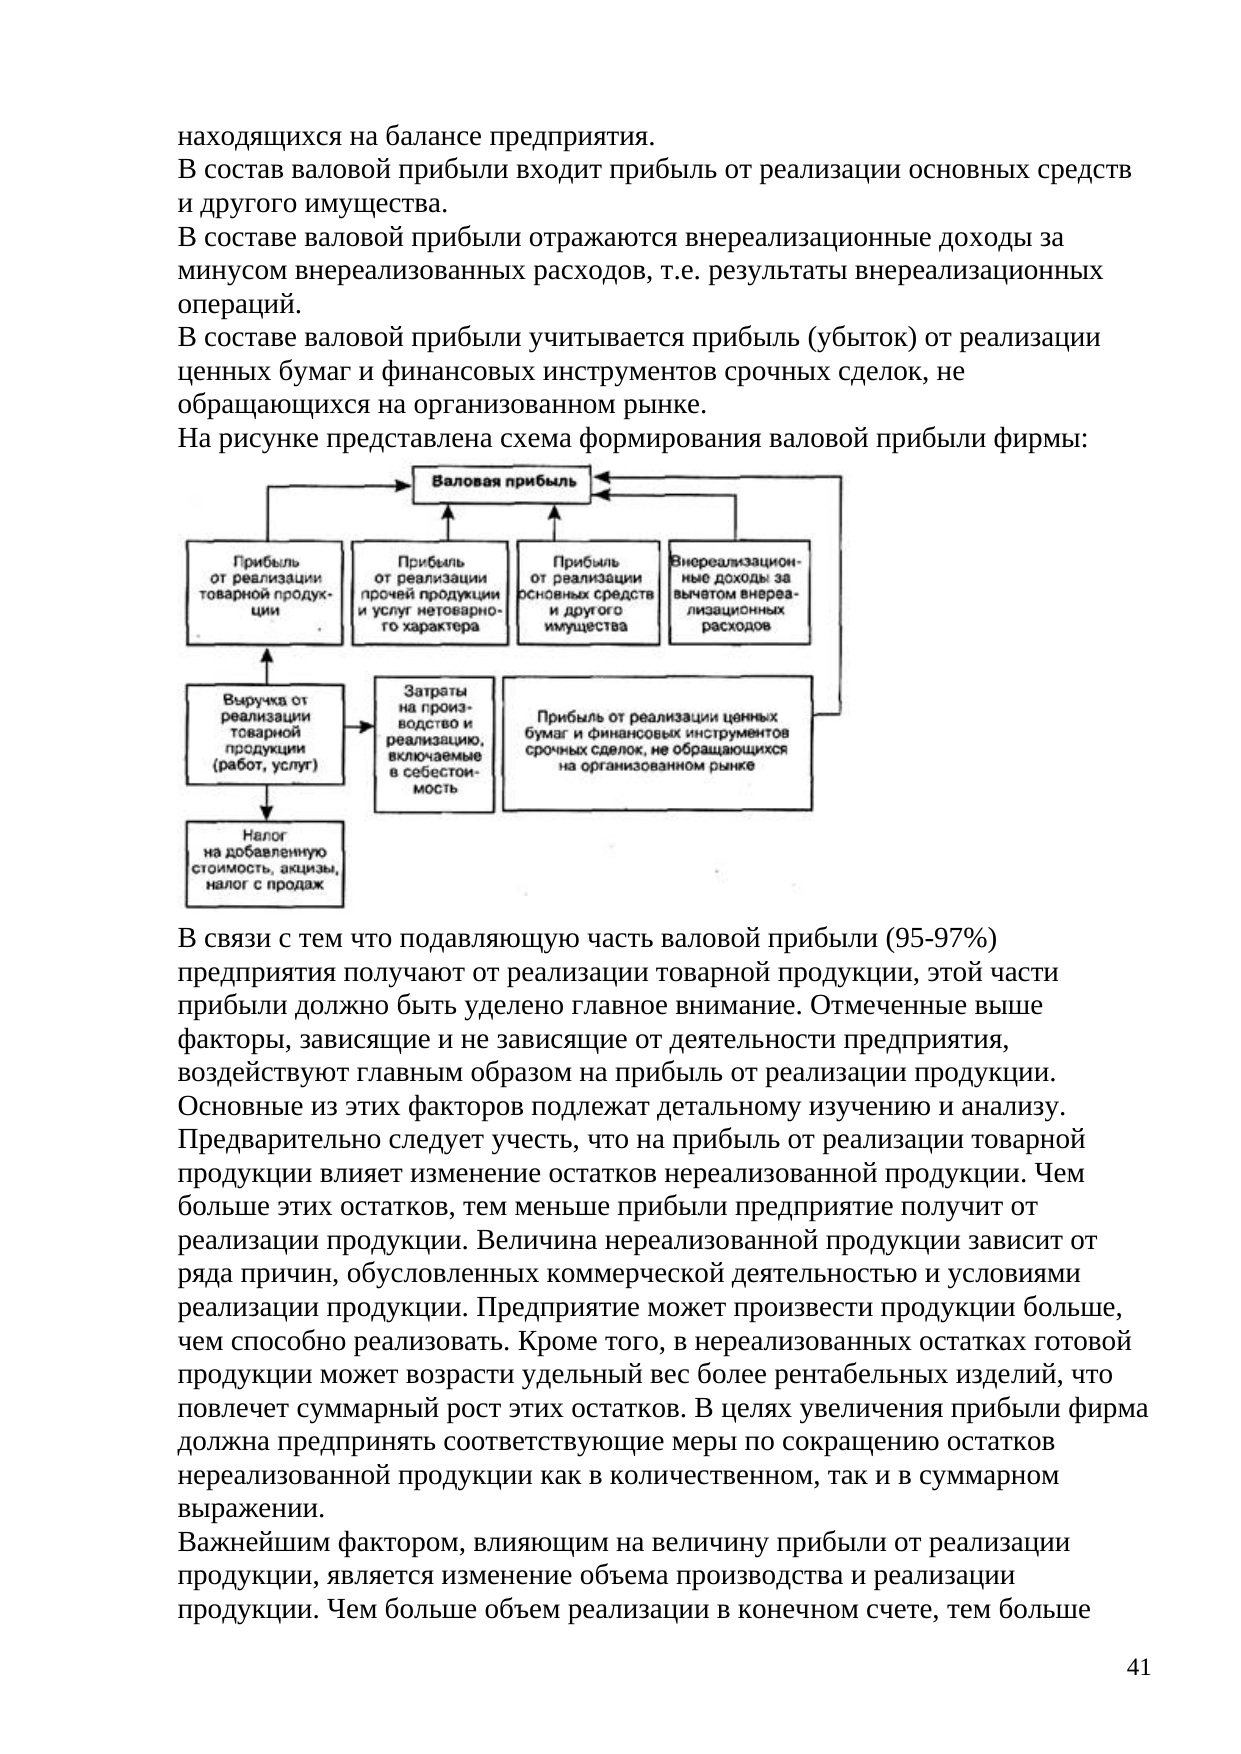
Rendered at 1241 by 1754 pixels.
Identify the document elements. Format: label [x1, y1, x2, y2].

picture [177, 458, 850, 915]
text [177, 920, 1152, 1624]
text [177, 118, 1152, 453]
